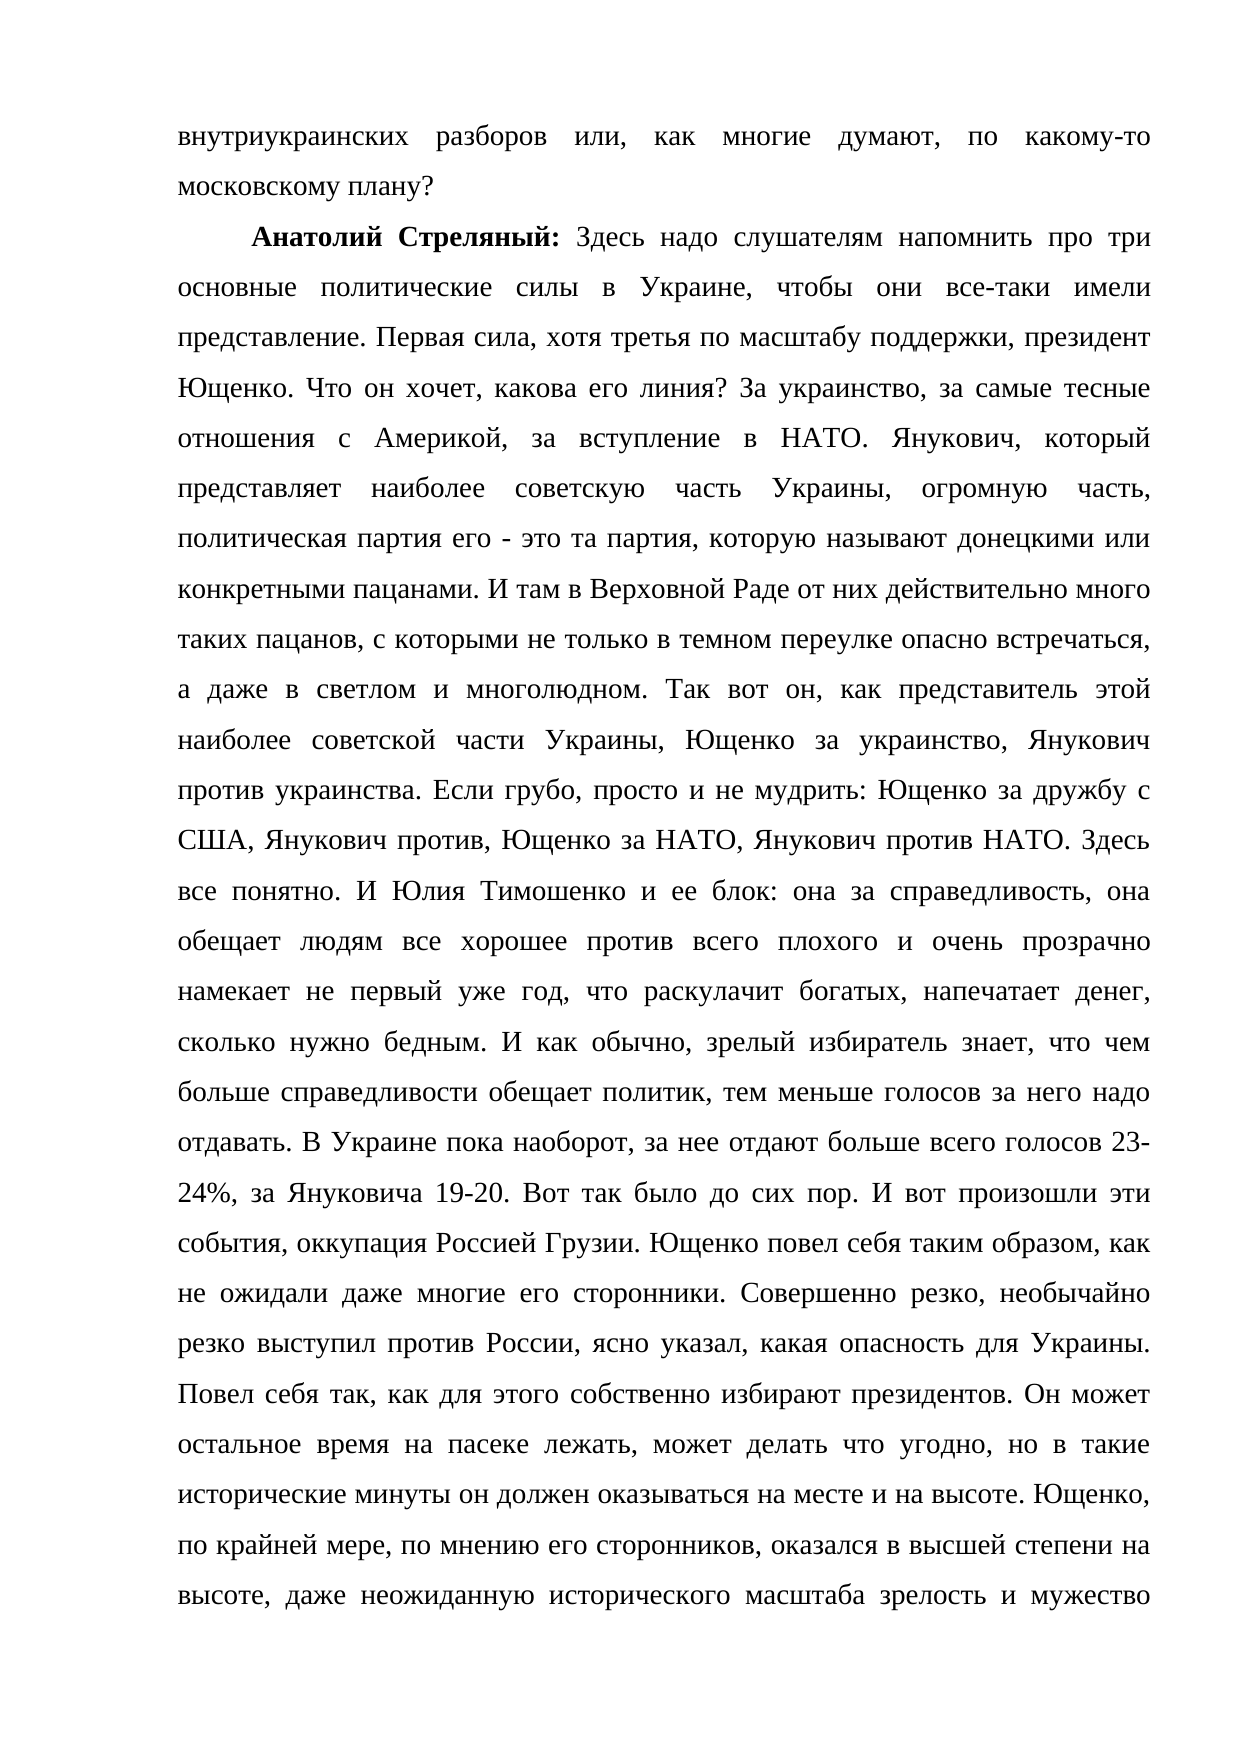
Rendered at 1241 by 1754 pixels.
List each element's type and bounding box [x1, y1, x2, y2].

text [177, 118, 1152, 202]
text [177, 219, 1152, 1611]
